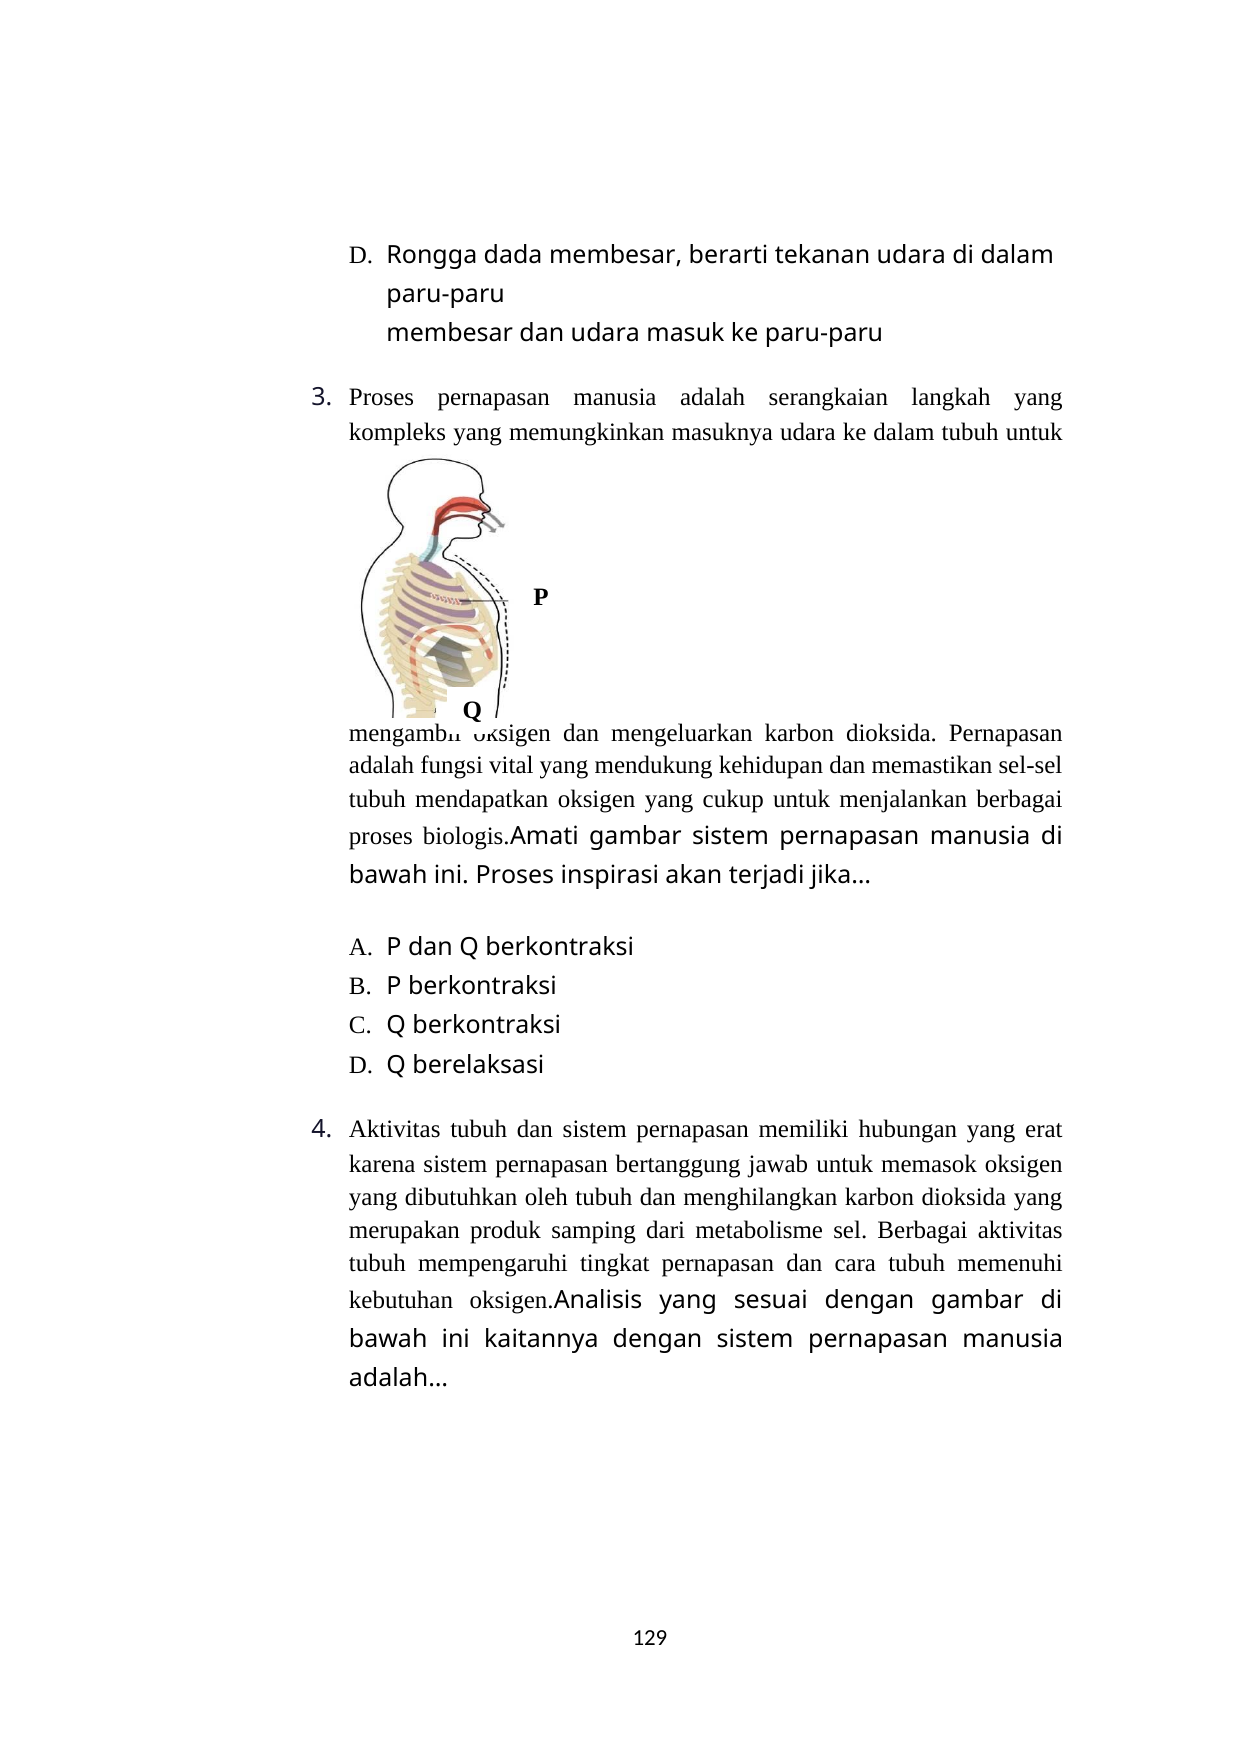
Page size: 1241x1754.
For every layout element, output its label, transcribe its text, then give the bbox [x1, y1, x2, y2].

list Q berelaksasi [349, 1046, 1063, 1080]
list Q berkontraksi [349, 1007, 1063, 1041]
list P berkontraksi [349, 968, 1063, 1002]
list P dan Q berkontraksi [349, 929, 1063, 963]
list Proses pernapasan manusia adalah serangkaian langkah yang kompleks yang memungkinkan masuknya udara ke dalam tubuh untuk mengambil oksigen dan mengeluarkan karbon dioksida. Pernapasan adalah fungsi vital yang mendukung kehidupan dan memastikan sel-sel tubuh mendapatkan oksigen yang cukup untuk menjalankan berbagai proses biologis.Amati gambar sistem pernapasan manusia di bawah ini. Proses inspirasi akan terjadi jika… [311, 379, 1063, 891]
list Rongga dada membesar, berarti tekanan udara di dalam paru-paru membesar dan udara masuk ke paru-paru [349, 236, 1063, 349]
picture [354, 454, 530, 718]
list Aktivitas tubuh dan sistem pernapasan memiliki hubungan yang erat karena sistem pernapasan bertanggung jawab untuk memasok oksigen yang dibutuhkan oleh tubuh dan menghilangkan karbon dioksida yang merupakan produk samping dari metabolisme sel. Berbagai aktivitas tubuh mempengaruhi tingkat pernapasan dan cara tubuh memenuhi kebutuhan oksigen.Analisis yang sesuai dengan gambar di bawah ini kaitannya dengan sistem pernapasan manusia adalah… [311, 1111, 1063, 1394]
